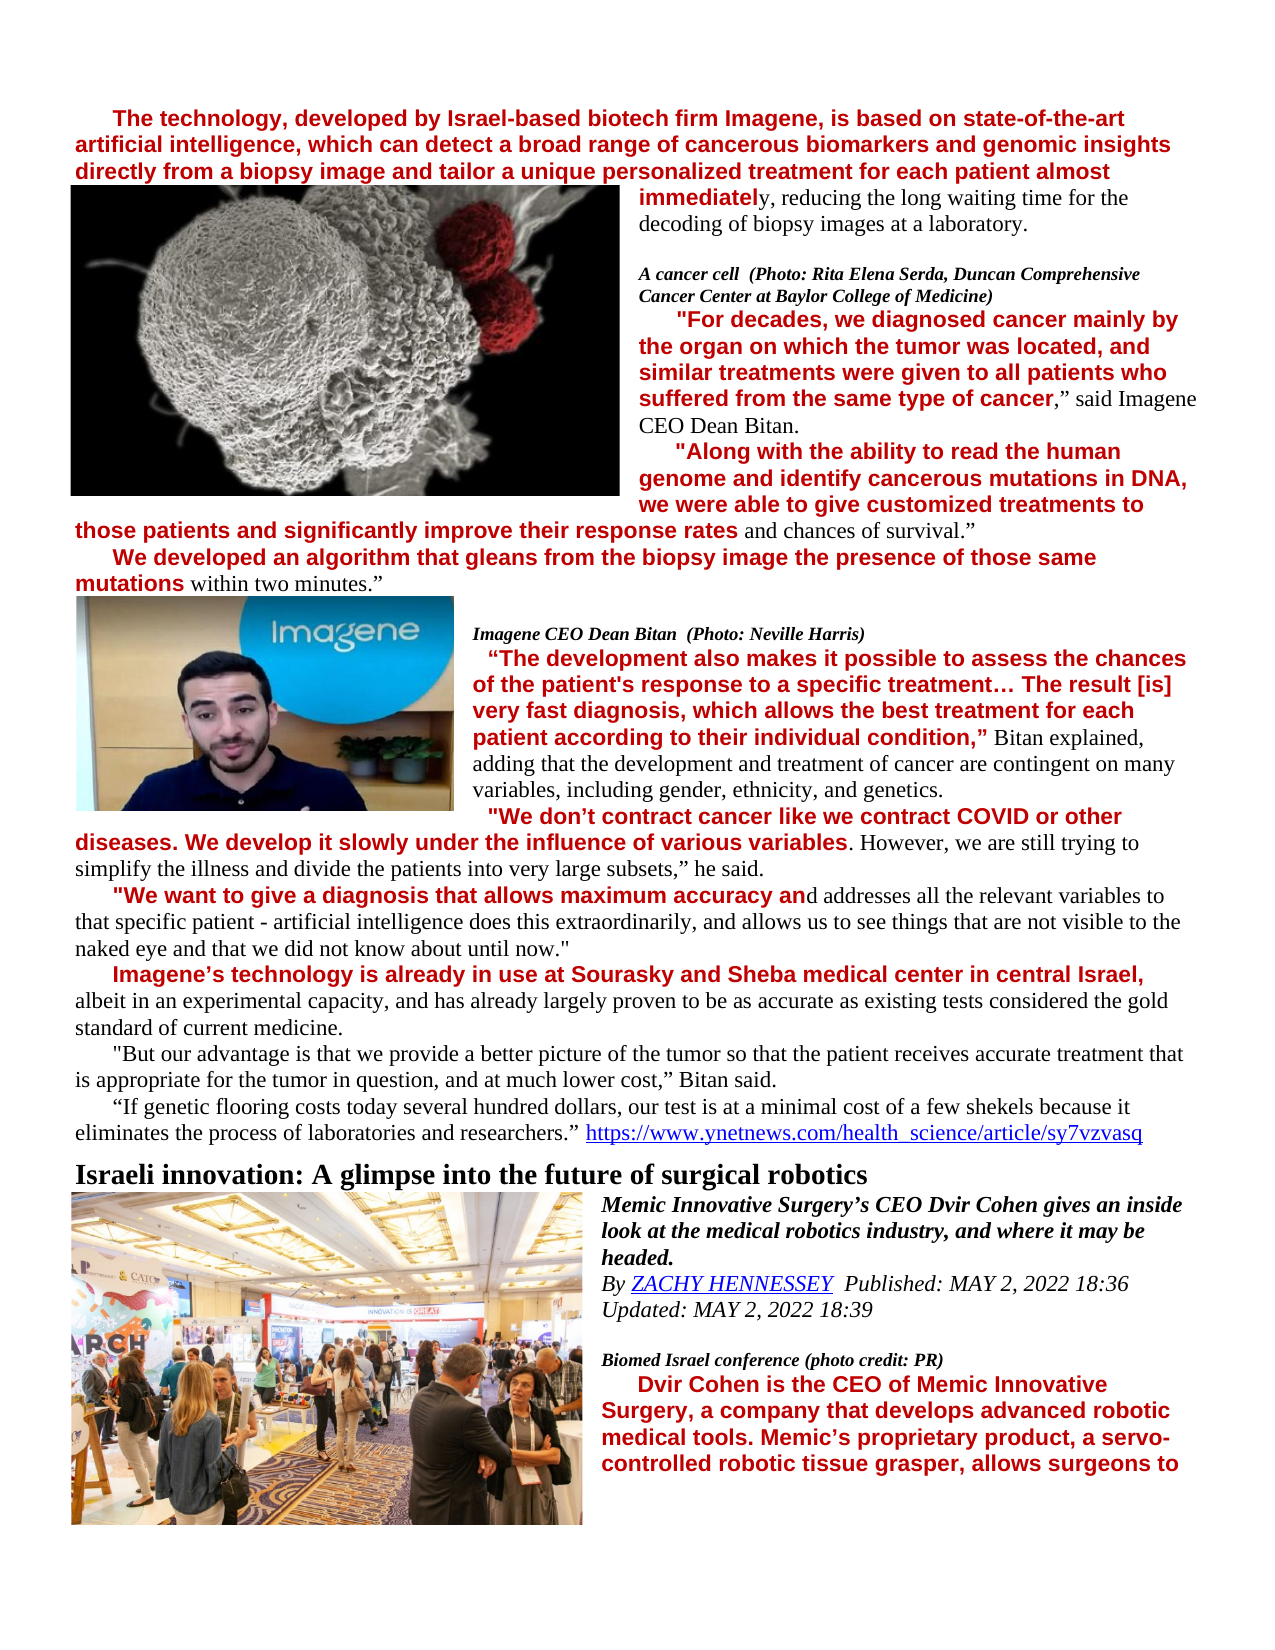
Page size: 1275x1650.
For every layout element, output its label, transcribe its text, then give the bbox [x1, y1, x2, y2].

text "Along with the ability to read the human genome and identify cancerous mutations in DNA, we were able to give customized treatments to those patients and significantly improve their response rates and chances of survival.” [75, 438, 1200, 544]
text The technology, developed by Israel-based biotech firm Imagene, is based on state-of-the-art artificial intelligence, which can detect a broad range of cancerous biomarkers and genomic insights directly from a biopsy image and tailor a unique personalized treatment for each patient almost immediately, reducing the long waiting time for the decoding of biopsy images at a laboratory. [75, 105, 1200, 237]
text "We don’t contract cancer like we contract COVID or other diseases. We develop it slowly under the influence of various variables. However, we are still trying to simplify the illness and divide the patients into very large subsets,” he said. [75, 803, 1200, 882]
text We developed an algorithm that gleans from the biopsy image the presence of those same mutations within two minutes.” [75, 544, 1200, 597]
text Israeli innovation: A glimpse into the future of surgical robotics [75, 1157, 1200, 1191]
picture [69, 185, 619, 495]
text Biomed Israel conference (photo credit: PR) [582, 1349, 1200, 1371]
text "We want to give a diagnosis that allows maximum accuracy and addresses all the relevant variables to that specific patient - artificial intelligence does this extraordinarily, and allows us to see things that are not visible to the naked eye and that we did not know about until now." [75, 882, 1200, 961]
text Imagene CEO Dean Bitan (Photo: Neville Harris) [454, 623, 1200, 644]
picture [69, 1192, 582, 1524]
text Imagene’s technology is already in use at Sourasky and Sheba medical center in central Israel, albeit in an experimental capacity, and has already largely proven to be as accurate as existing tests considered the gold standard of current medicine. [75, 961, 1200, 1040]
text "But our advantage is that we provide a better picture of the tumor so that the patient receives accurate treatment that is appropriate for the tumor in question, and at much lower cost,” Bitan said. [75, 1040, 1200, 1093]
picture [450, 596, 454, 608]
text A cancer cell (Photo: Rita Elena Serda, Duncan Comprehensive Cancer Center at Baylor College of Medicine) [619, 263, 1200, 306]
picture [271, 621, 420, 653]
text “The development also makes it possible to assess the chances of the patient's response to a specific treatment… The result [is] very fast diagnosis, which allows the best treatment for each patient according to their individual condition,” Bitan explained, adding that the development and treatment of cancer are contingent on many variables, including gender, ethnicity, and genetics. [454, 644, 1200, 803]
text “If genetic flooring costs today several hundred dollars, our test is at a minimal cost of a few shekels because it eliminates the process of laboratories and researchers.” https://www.ynetnews.com/health_science/article/sy7vzvasq [75, 1093, 1200, 1146]
text Memic Innovative Surgery’s CEO Dvir Cohen gives an inside look at the medical robotics industry, and where it may be headed. [75, 1191, 1200, 1270]
text "For decades, we diagnosed cancer mainly by the organ on which the tumor was located, and similar treatments were given to all patients who suffered from the same type of cancer,” said Imagene CEO Dean Bitan. [619, 306, 1200, 438]
picture [75, 596, 454, 810]
text By ZACHY HENNESSEY Published: MAY 2, 2022 18:36 Updated: MAY 2, 2022 18:39 [582, 1270, 1200, 1323]
